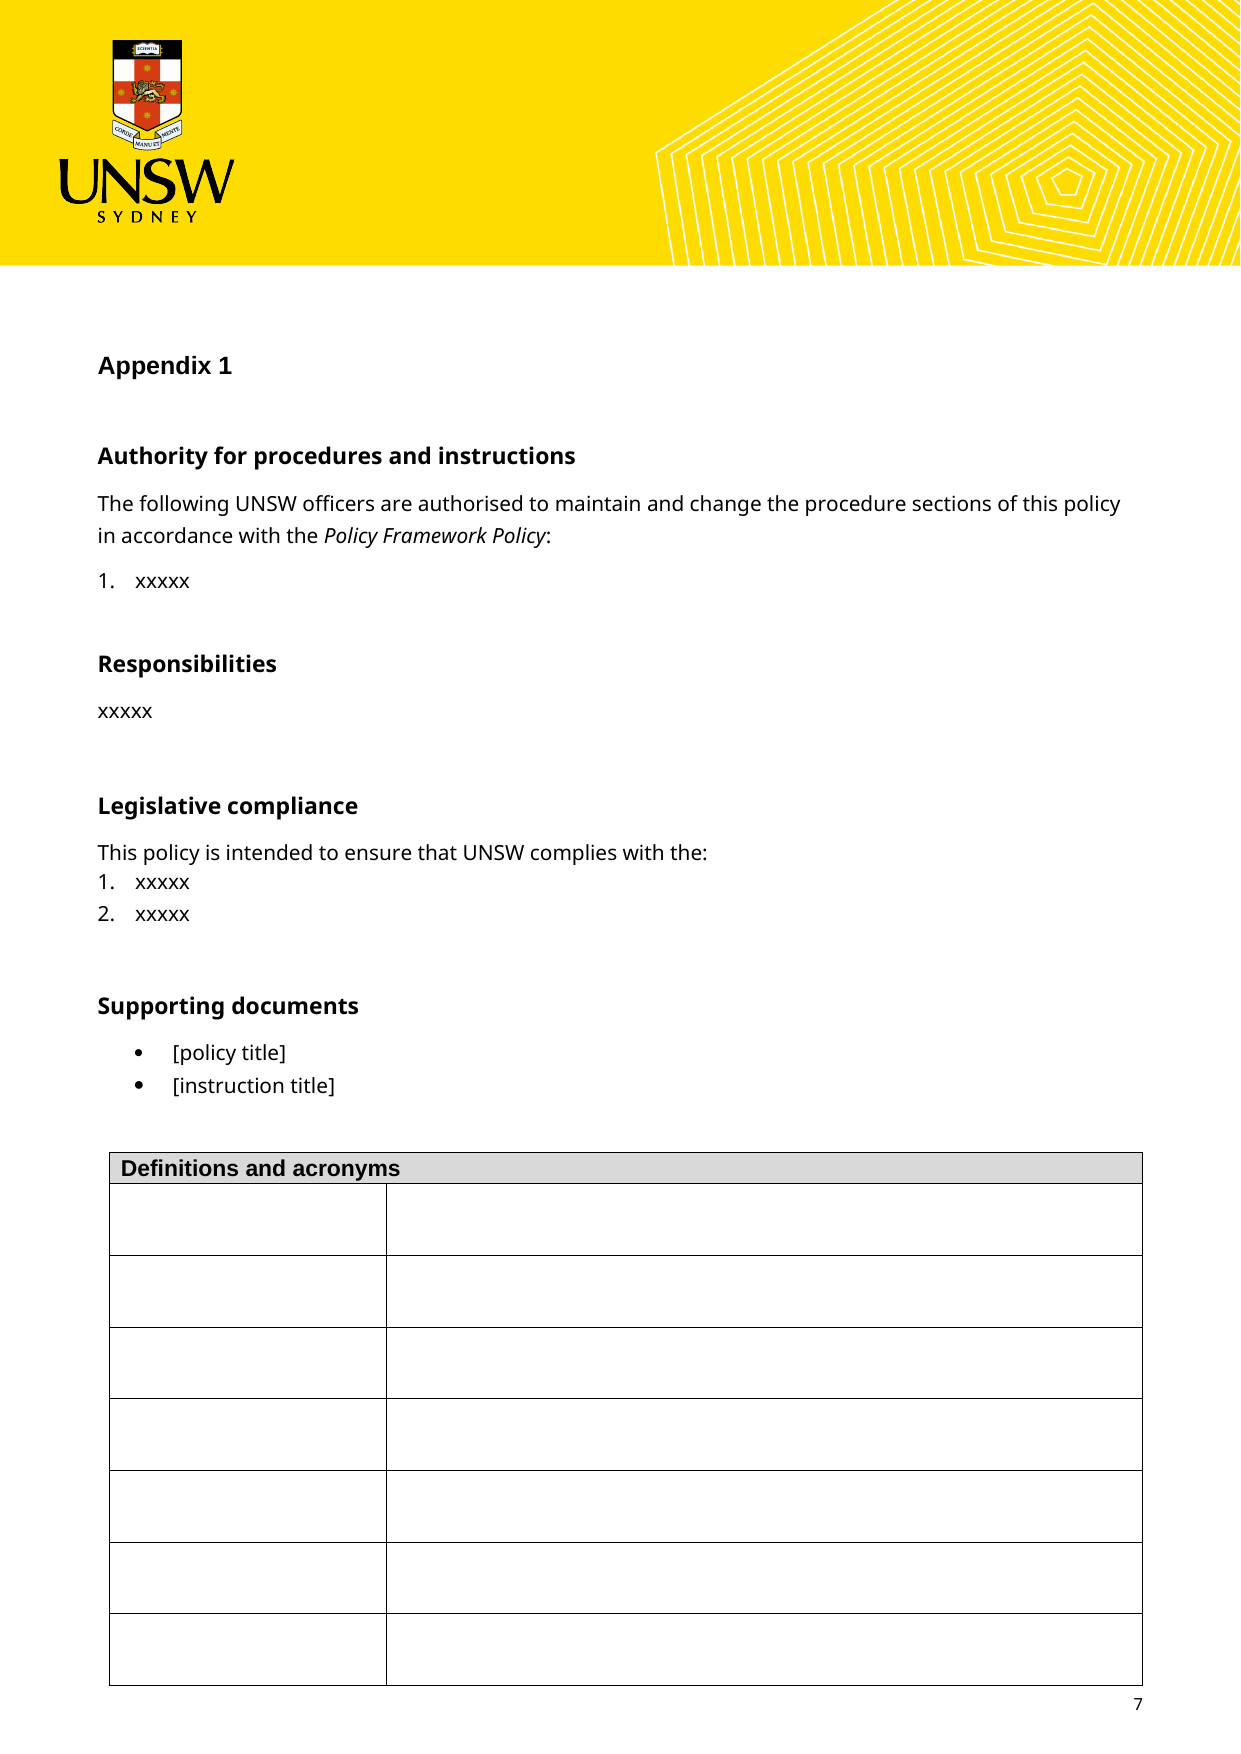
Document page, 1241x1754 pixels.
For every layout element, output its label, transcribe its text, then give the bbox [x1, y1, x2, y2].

list xxxxx [97, 899, 1143, 928]
text Legislative compliance [97, 790, 1143, 821]
list xxxxx [97, 867, 1143, 895]
table_cell [387, 1328, 1142, 1398]
table_cell [387, 1543, 1142, 1613]
list xxxxx [97, 566, 1143, 631]
subtitle Appendix 1 [97, 351, 1143, 379]
table_cell [387, 1256, 1142, 1327]
table_cell [110, 1399, 386, 1470]
text This policy is intended to ensure that UNSW complies with the: [97, 838, 1143, 867]
text Responsibilities [97, 648, 1143, 679]
text Authority for procedures and instructions [97, 440, 1143, 472]
text Supporting documents [97, 990, 1143, 1021]
table_cell [110, 1184, 386, 1255]
table_cell [110, 1328, 386, 1398]
text [policy title] [135, 1038, 1143, 1067]
table_header Definitions and acronyms [110, 1153, 1142, 1183]
text [instruction title] [135, 1071, 1143, 1099]
picture [59, 40, 235, 223]
table_cell [387, 1614, 1142, 1685]
table_cell [387, 1399, 1142, 1470]
picture [638, 0, 1241, 560]
table_cell [387, 1471, 1142, 1542]
text xxxxx [97, 696, 1143, 725]
text The following UNSW officers are authorised to maintain and change the procedure sections of this policy in accordance with the Policy Framework Policy: [97, 489, 1143, 550]
table_cell [110, 1471, 386, 1542]
table_cell [110, 1614, 386, 1685]
table_cell [110, 1543, 386, 1613]
table_cell [110, 1256, 386, 1327]
table_cell [387, 1184, 1142, 1255]
